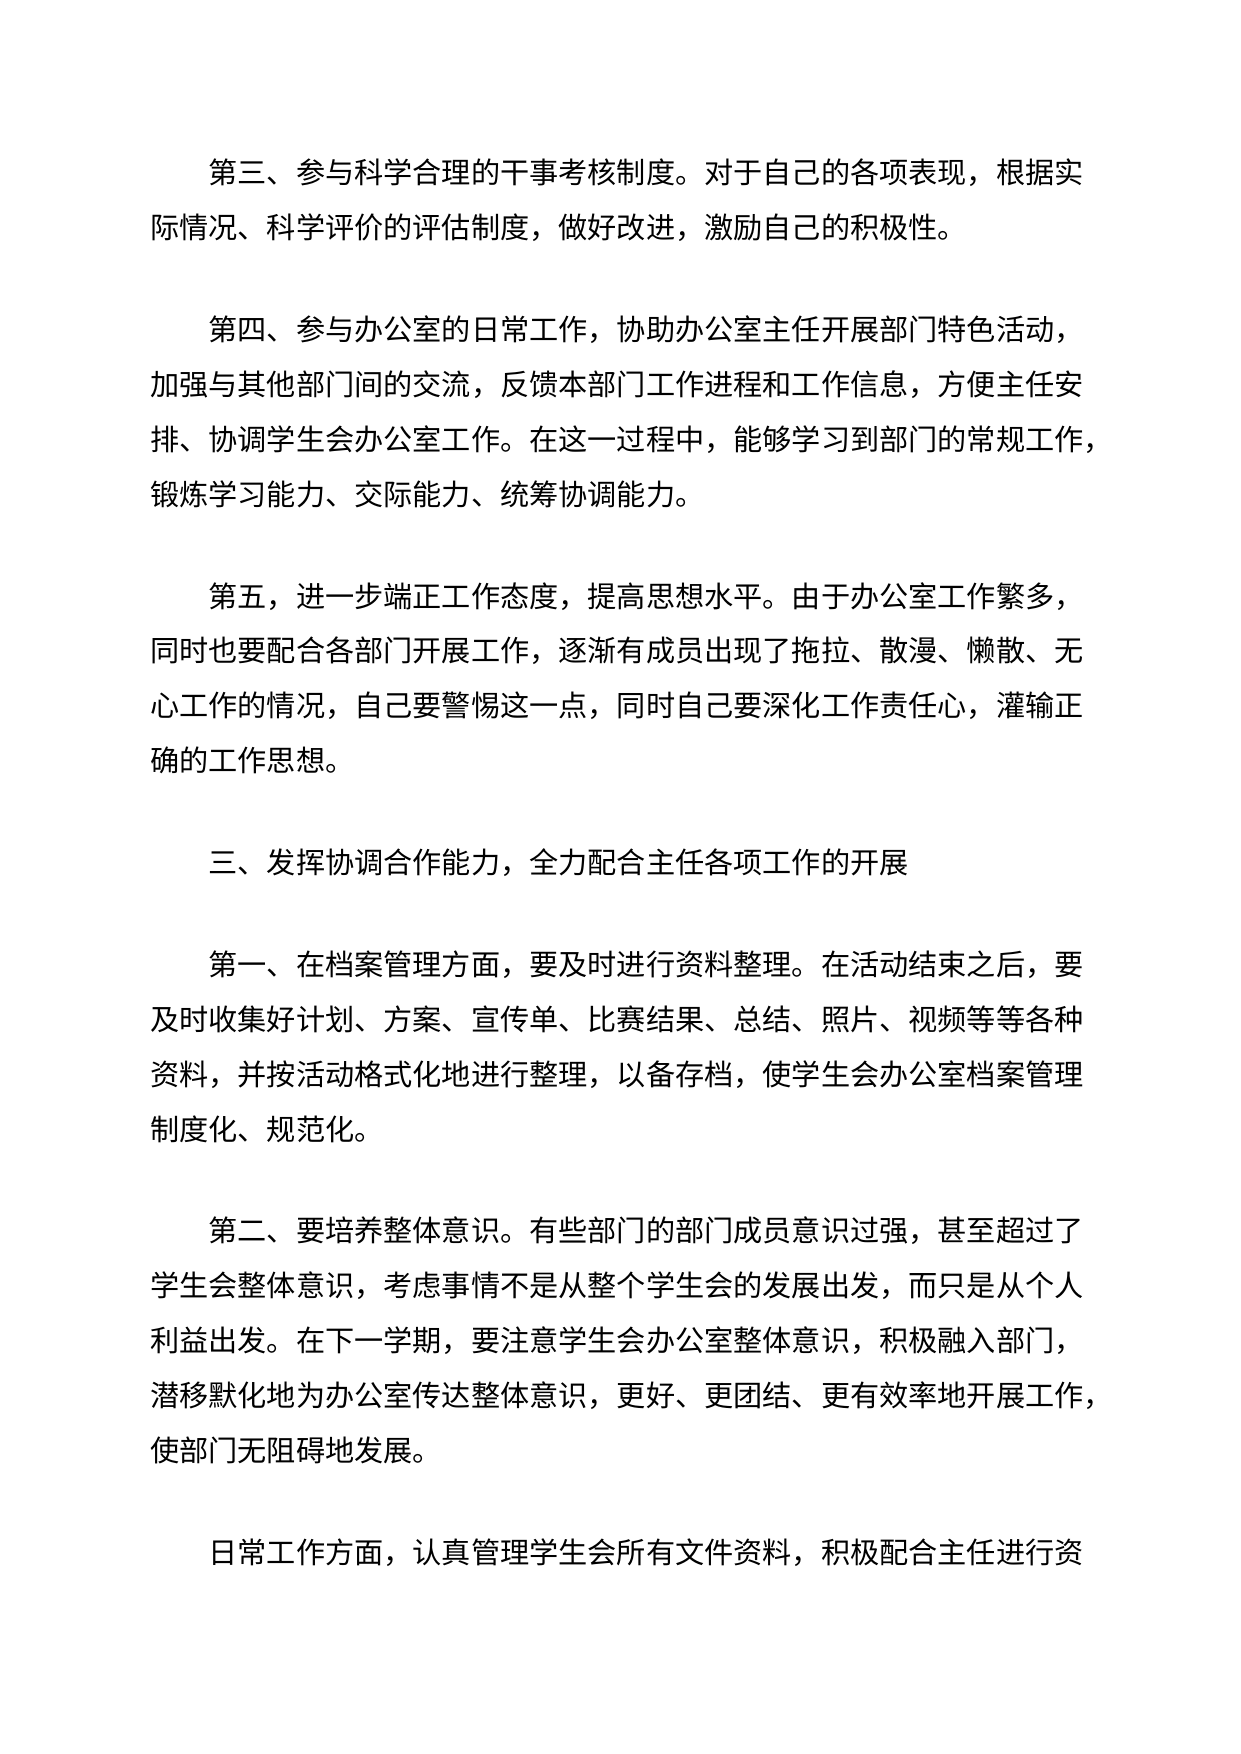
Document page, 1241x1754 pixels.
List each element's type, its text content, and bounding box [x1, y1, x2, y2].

text 第三、参与科学合理的干事考核制度。对于自己的各项表现，根据实际情况、科学评价的评估制度，做好改进，激励自己的积极性。 [150, 150, 1090, 247]
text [150, 1529, 1090, 1571]
text 第一、在档案管理方面，要及时进行资料整理。在活动结束之后，要及时收集好计划、方案、宣传单、比赛结果、总结、照片、视频等等各种资料，并按活动格式化地进行整理，以备存档，使学生会办公室档案管理制度化、规范化。 [150, 941, 1090, 1148]
text 第四、参与办公室的日常工作，协助办公室主任开展部门特色活动，加强与其他部门间的交流，反馈本部门工作进程和工作信息，方便主任安排、协调学生会办公室工作。在这一过程中，能够学习到部门的常规工作，锻炼学习能力、交际能力、统筹协调能力。 [150, 307, 1090, 514]
text 第五，进一步端正工作态度，提高思想水平。由于办公室工作繁多，同时也要配合各部门开展工作，逐渐有成员出现了拖拉、散漫、懒散、无心工作的情况，自己要警惕这一点，同时自己要深化工作责任心，灌输正确的工作思想。 [150, 573, 1090, 780]
text 三、发挥协调合作能力，全力配合主任各项工作的开展 [150, 839, 1090, 882]
text 第二、要培养整体意识。有些部门的部门成员意识过强，甚至超过了学生会整体意识，考虑事情不是从整个学生会的发展出发，而只是从个人利益出发。在下一学期，要注意学生会办公室整体意识，积极融入部门，潜移默化地为办公室传达整体意识，更好、更团结、更有效率地开展工作，使部门无阻碍地发展。 [150, 1208, 1090, 1470]
